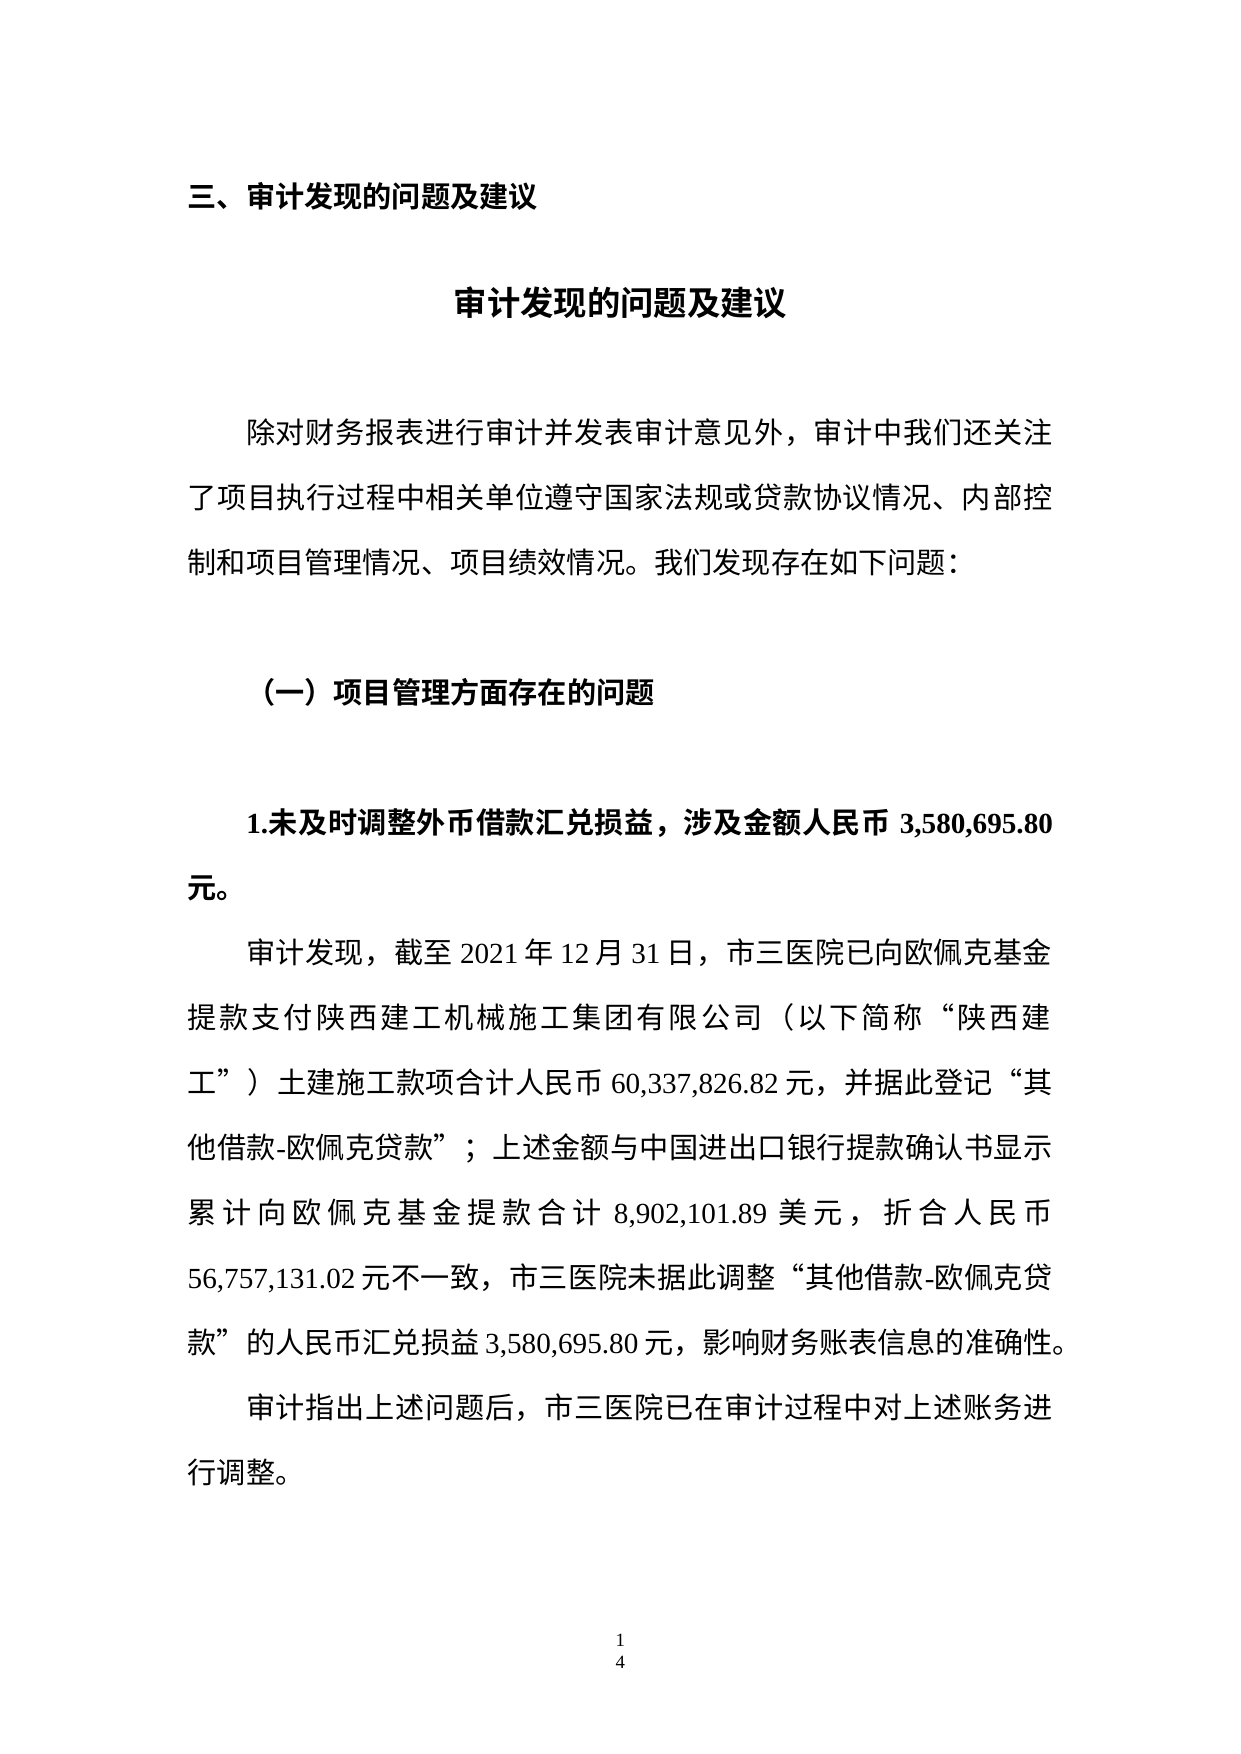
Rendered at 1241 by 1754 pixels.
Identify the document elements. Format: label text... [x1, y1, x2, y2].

text 三、审计发现的问题及建议 [187, 162, 1053, 227]
text 审计指出上述问题后，市三医院已在审计过程中对上述账务进行调整。 [187, 1374, 1053, 1504]
text 除对财务报表进行审计并发表审计意见外，审计中我们还关注了项目执行过程中相关单位遵守国家法规或贷款协议情况、内部控制和项目管理情况、项目绩效情况。我们发现存在如下问题： [187, 399, 1053, 594]
text （一）项目管理方面存在的问题 [187, 659, 1053, 724]
text 1.未及时调整外币借款汇兑损益，涉及金额人民币3,580,695.80元。 [187, 789, 1053, 919]
text 审计发现，截至2021年12月31日，市三医院已向欧佩克基金提款支付陕西建工机械施工集团有限公司（以下简称“陕西建工”）土建施工款项合计人民币60,337,826.82元，并据此登记“其他借款-欧佩克贷款”；上述金额与中国进出口银行提款确认书显示累计向欧佩克基金提款合计8,902,101.89美元，折合人民币56,757,131.02元不一致，市三医院未据此调整“其他借款-欧佩克贷款”的人民币汇兑损益3,580,695.80元，影响财务账表信息的准确性。 [187, 919, 1053, 1374]
text 审计发现的问题及建议 [187, 269, 1053, 334]
